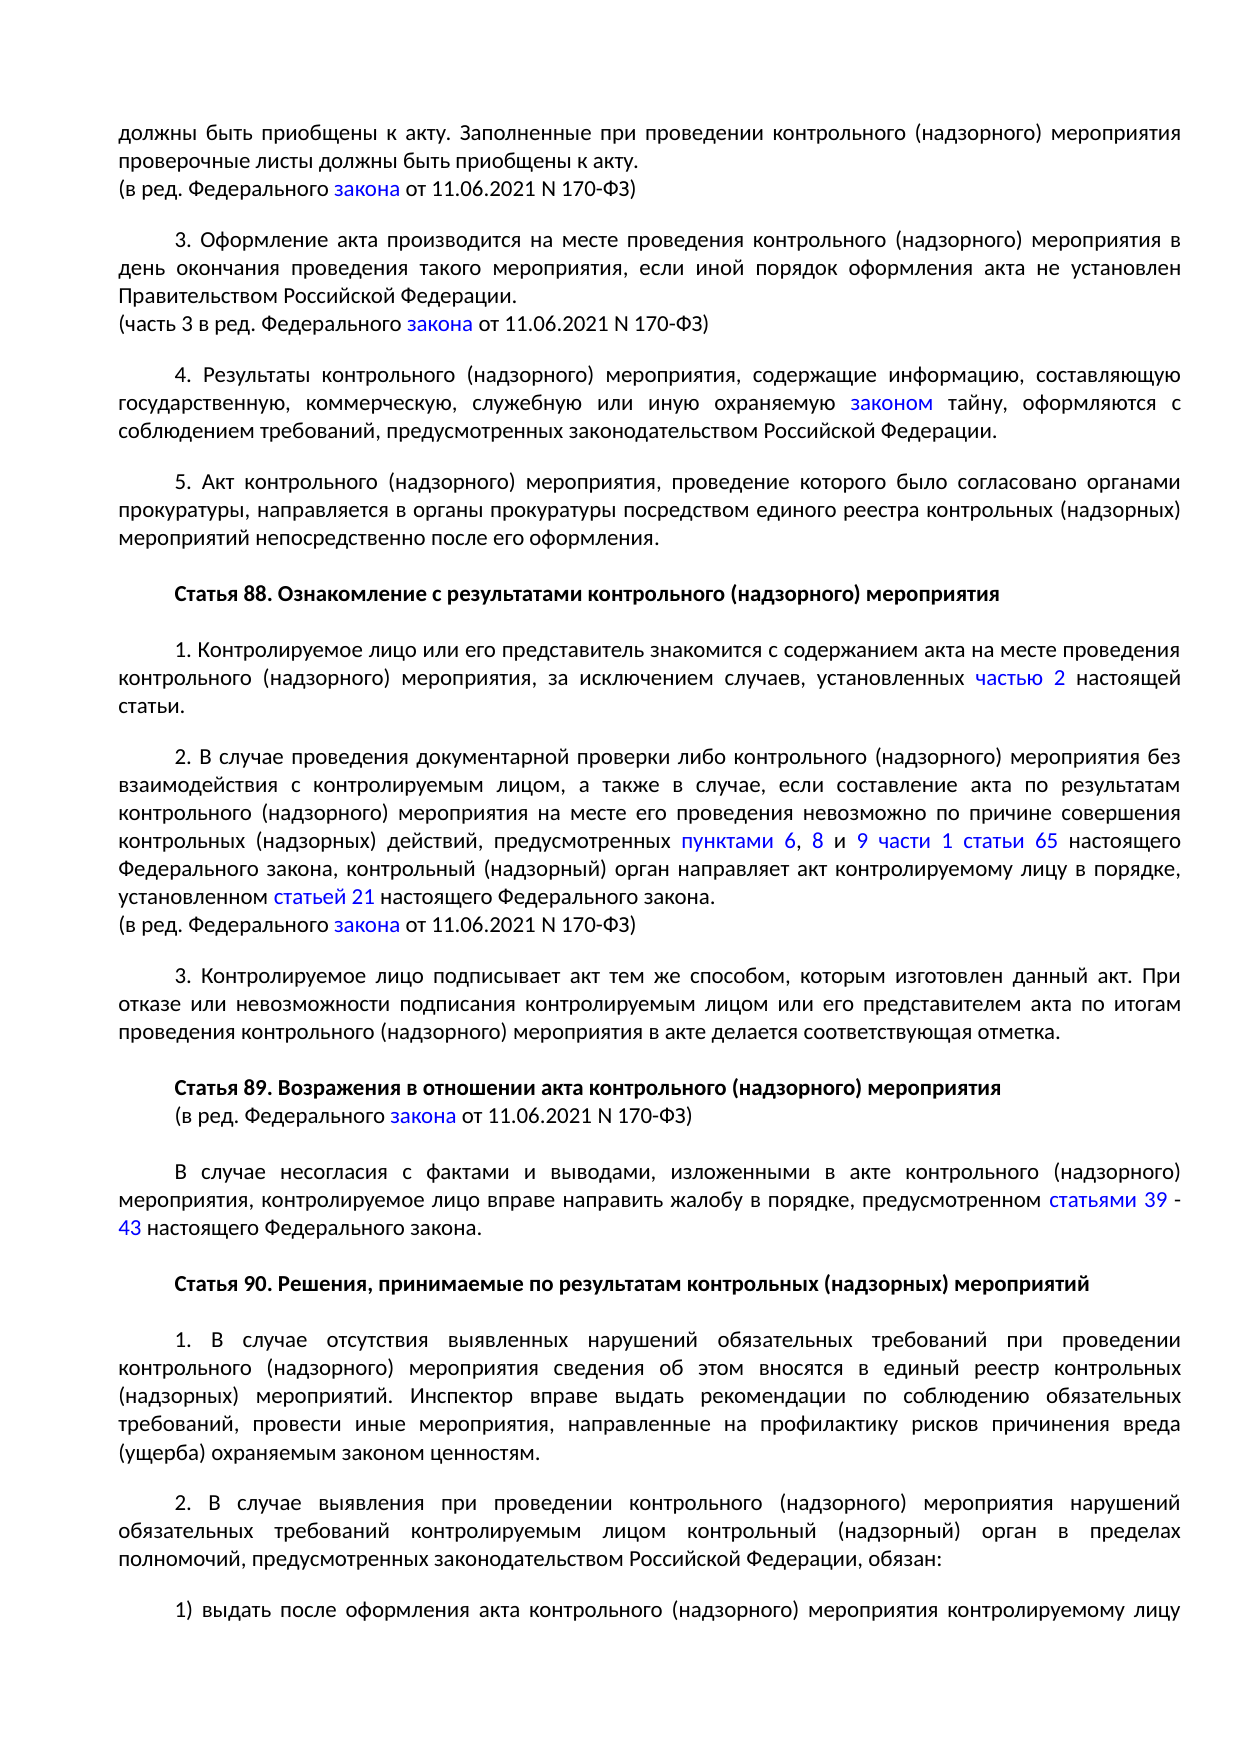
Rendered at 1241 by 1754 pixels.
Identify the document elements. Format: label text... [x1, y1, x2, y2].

text 2. В случае выявления при проведении контрольного (надзорного) мероприятия нарушений обязательных требований контролируемым лицом контрольный (надзорный) орган в пределах полномочий, предусмотренных законодательством Российской Федерации, обязан: [118, 1488, 1181, 1573]
text 3. Контролируемое лицо подписывает акт тем же способом, которым изготовлен данный акт. При отказе или невозможности подписания контролируемым лицом или его представителем акта по итогам проведения контрольного (надзорного) мероприятия в акте делается соответствующая отметка. [118, 961, 1181, 1045]
text 5. Акт контрольного (надзорного) мероприятия, проведение которого было согласовано органами прокуратуры, направляется в органы прокуратуры посредством единого реестра контрольных (надзорных) мероприятий непосредственно после его оформления. [118, 467, 1181, 551]
title Статья 88. Ознакомление с результатами контрольного (надзорного) мероприятия [118, 579, 1181, 607]
title Статья 89. Возражения в отношении акта контрольного (надзорного) мероприятия [118, 1073, 1181, 1101]
text (в ред. Федерального закона от 11.06.2021 N 170-ФЗ) [118, 174, 1181, 202]
text 3. Оформление акта производится на месте проведения контрольного (надзорного) мероприятия в день окончания проведения такого мероприятия, если иной порядок оформления акта не установлен Правительством Российской Федерации. [118, 225, 1181, 309]
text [118, 1596, 1181, 1623]
text 1. Контролируемое лицо или его представитель знакомится с содержанием акта на месте проведения контрольного (надзорного) мероприятия, за исключением случаев, установленных частью 2 настоящей статьи. [118, 635, 1181, 719]
text 2. В случае проведения документарной проверки либо контрольного (надзорного) мероприятия без взаимодействия с контролируемым лицом, а также в случае, если составление акта по результатам контрольного (надзорного) мероприятия на месте его проведения невозможно по причине совершения контрольных (надзорных) действий, предусмотренных пунктами 6, 8 и 9 части 1 статьи 65 настоящего Федерального закона, контрольный (надзорный) орган направляет акт контролируемому лицу в порядке, установленном статьей 21 настоящего Федерального закона. [118, 742, 1181, 910]
text 1. В случае отсутствия выявленных нарушений обязательных требований при проведении контрольного (надзорного) мероприятия сведения об этом вносятся в единый реестр контрольных (надзорных) мероприятий. Инспектор вправе выдать рекомендации по соблюдению обязательных требований, провести иные мероприятия, направленные на профилактику рисков причинения вреда (ущерба) охраняемым законом ценностям. [118, 1326, 1181, 1466]
text В случае несогласия с фактами и выводами, изложенными в акте контрольного (надзорного) мероприятия, контролируемое лицо вправе направить жалобу в порядке, предусмотренном статьями 39 - 43 настоящего Федерального закона. [118, 1157, 1181, 1241]
text 4. Результаты контрольного (надзорного) мероприятия, содержащие информацию, составляющую государственную, коммерческую, служебную или иную охраняемую законом тайну, оформляются с соблюдением требований, предусмотренных законодательством Российской Федерации. [118, 360, 1181, 444]
title Статья 90. Решения, принимаемые по результатам контрольных (надзорных) мероприятий [118, 1269, 1181, 1297]
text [118, 118, 1181, 174]
text (в ред. Федерального закона от 11.06.2021 N 170-ФЗ) [118, 910, 1181, 938]
text (в ред. Федерального закона от 11.06.2021 N 170-ФЗ) [118, 1101, 1181, 1129]
text (часть 3 в ред. Федерального закона от 11.06.2021 N 170-ФЗ) [118, 309, 1181, 337]
